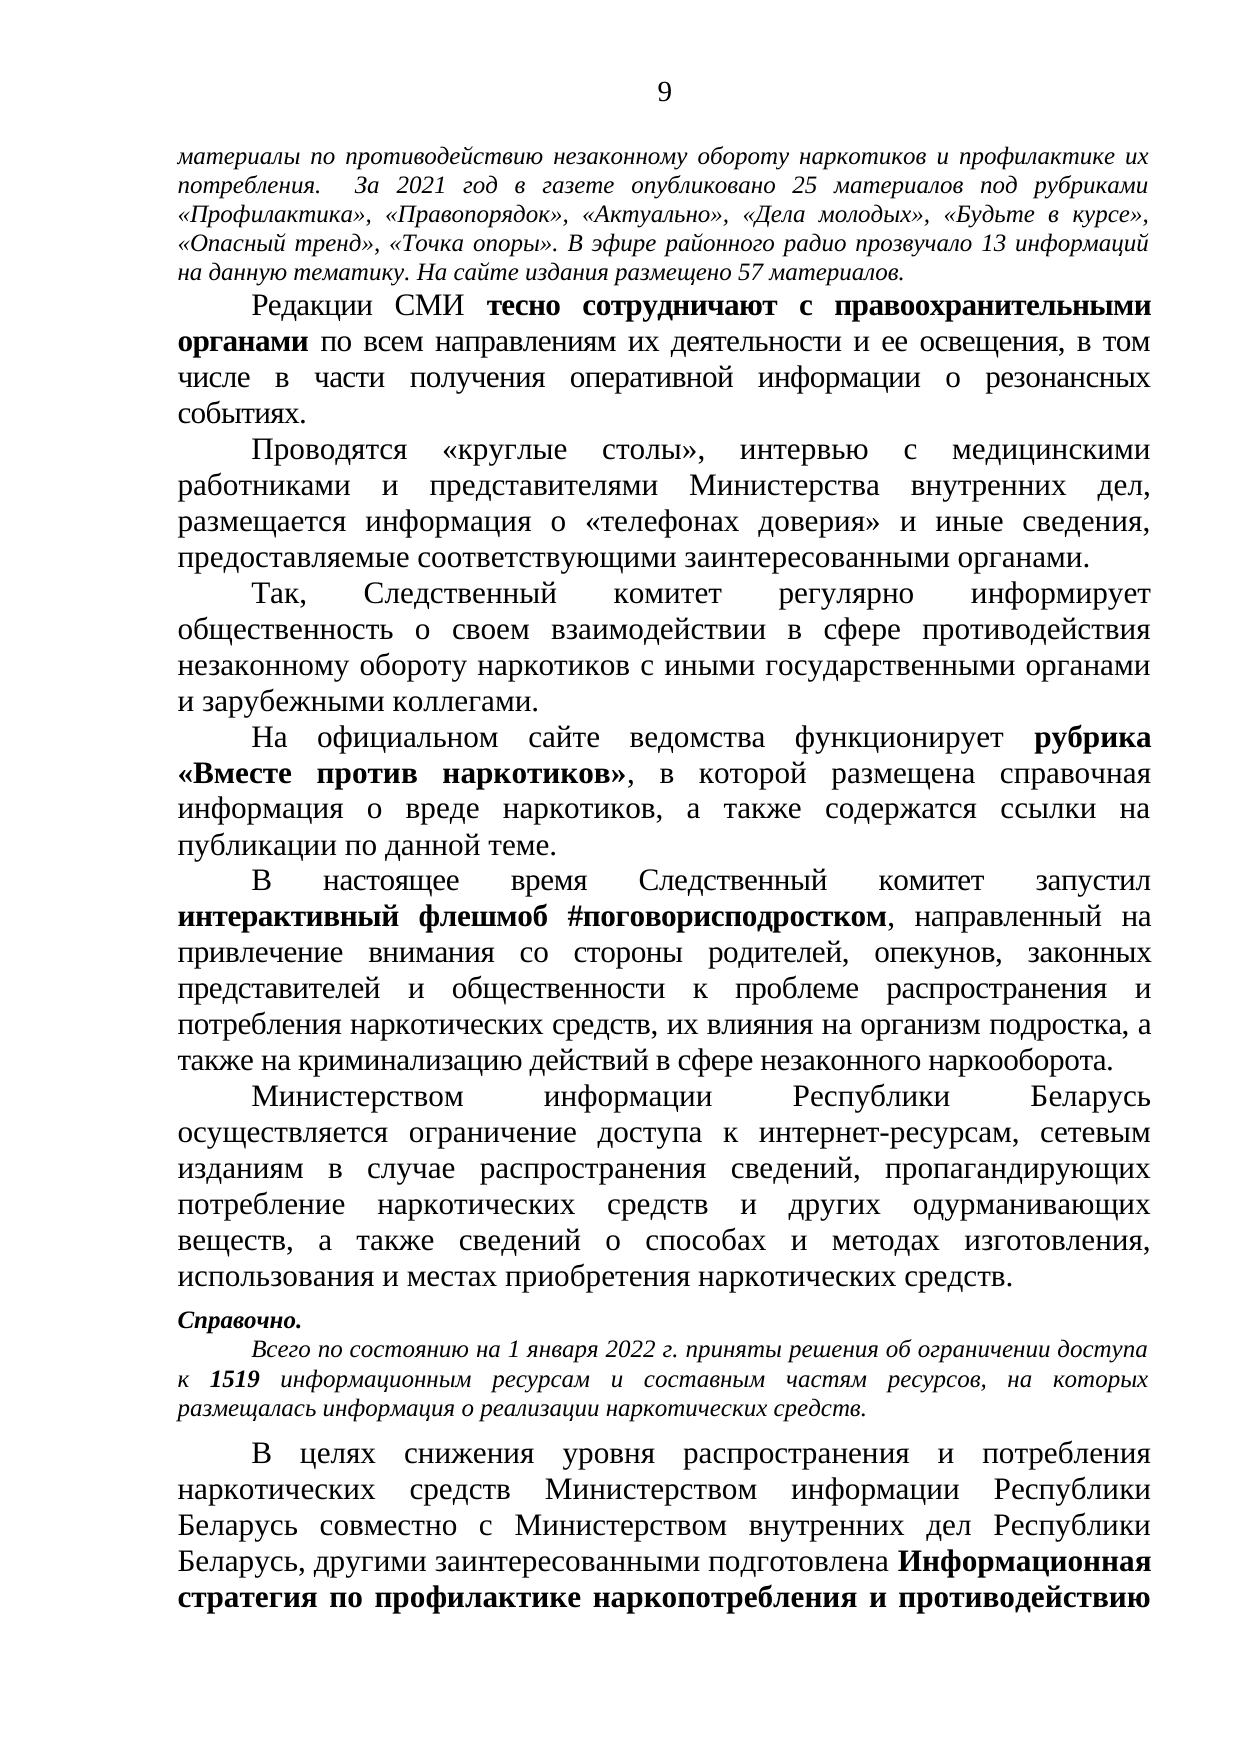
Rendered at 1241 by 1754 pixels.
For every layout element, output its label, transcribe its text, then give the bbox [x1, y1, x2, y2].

text Проводятся «круглые столы», интервью с медицинскими работниками и представителями Министерства внутренних дел, размещается информация о «телефонах доверия» и иные сведения, предоставляемые соответствующими заинтересованными органами. [177, 430, 1152, 574]
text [177, 1434, 1152, 1614]
text На официальном сайте ведомства функционирует рубрика «Вместе против наркотиков», в которой размещена справочная информация о вреде наркотиков, а также содержатся ссылки на публикации по данной теме. [177, 718, 1152, 862]
text Справочно. [177, 1305, 1152, 1334]
text Редакции СМИ тесно сотрудничают с правоохранительными органами по всем направлениям их деятельности и ее освещения, в том числе в части получения оперативной информации о резонансных событиях. [177, 287, 1152, 430]
text В настоящее время Следственный комитет запустил интерактивный флешмоб #поговорисподростком, направленный на привлечение внимания со стороны родителей, опекунов, законных представителей и общественности к проблеме распространения и потребления наркотических средств, их влияния на организм подростка, а также на криминализацию действий в сфере незаконного наркооборота. [177, 862, 1152, 1077]
text Всего по состоянию на 1 января 2022 г. приняты решения об ограничении доступа к 1519 информационным ресурсам и составным частям ресурсов, на которых размещалась информация о реализации наркотических средств. [177, 1334, 1152, 1422]
text Так, Следственный комитет регулярно информирует общественность о своем взаимодействии в сфере противодействия незаконному обороту наркотиков с иными государственными органами и зарубежными коллегами. [177, 574, 1152, 718]
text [177, 141, 1152, 287]
text Министерством информации Республики Беларусь осуществляется ограничение доступа к интернет-ресурсам, сетевым изданиям в случае распространения сведений, пропагандирующих потребление наркотических средств и других одурманивающих веществ, а также сведений о способах и методах изготовления, использования и местах приобретения наркотических средств. [177, 1077, 1152, 1293]
